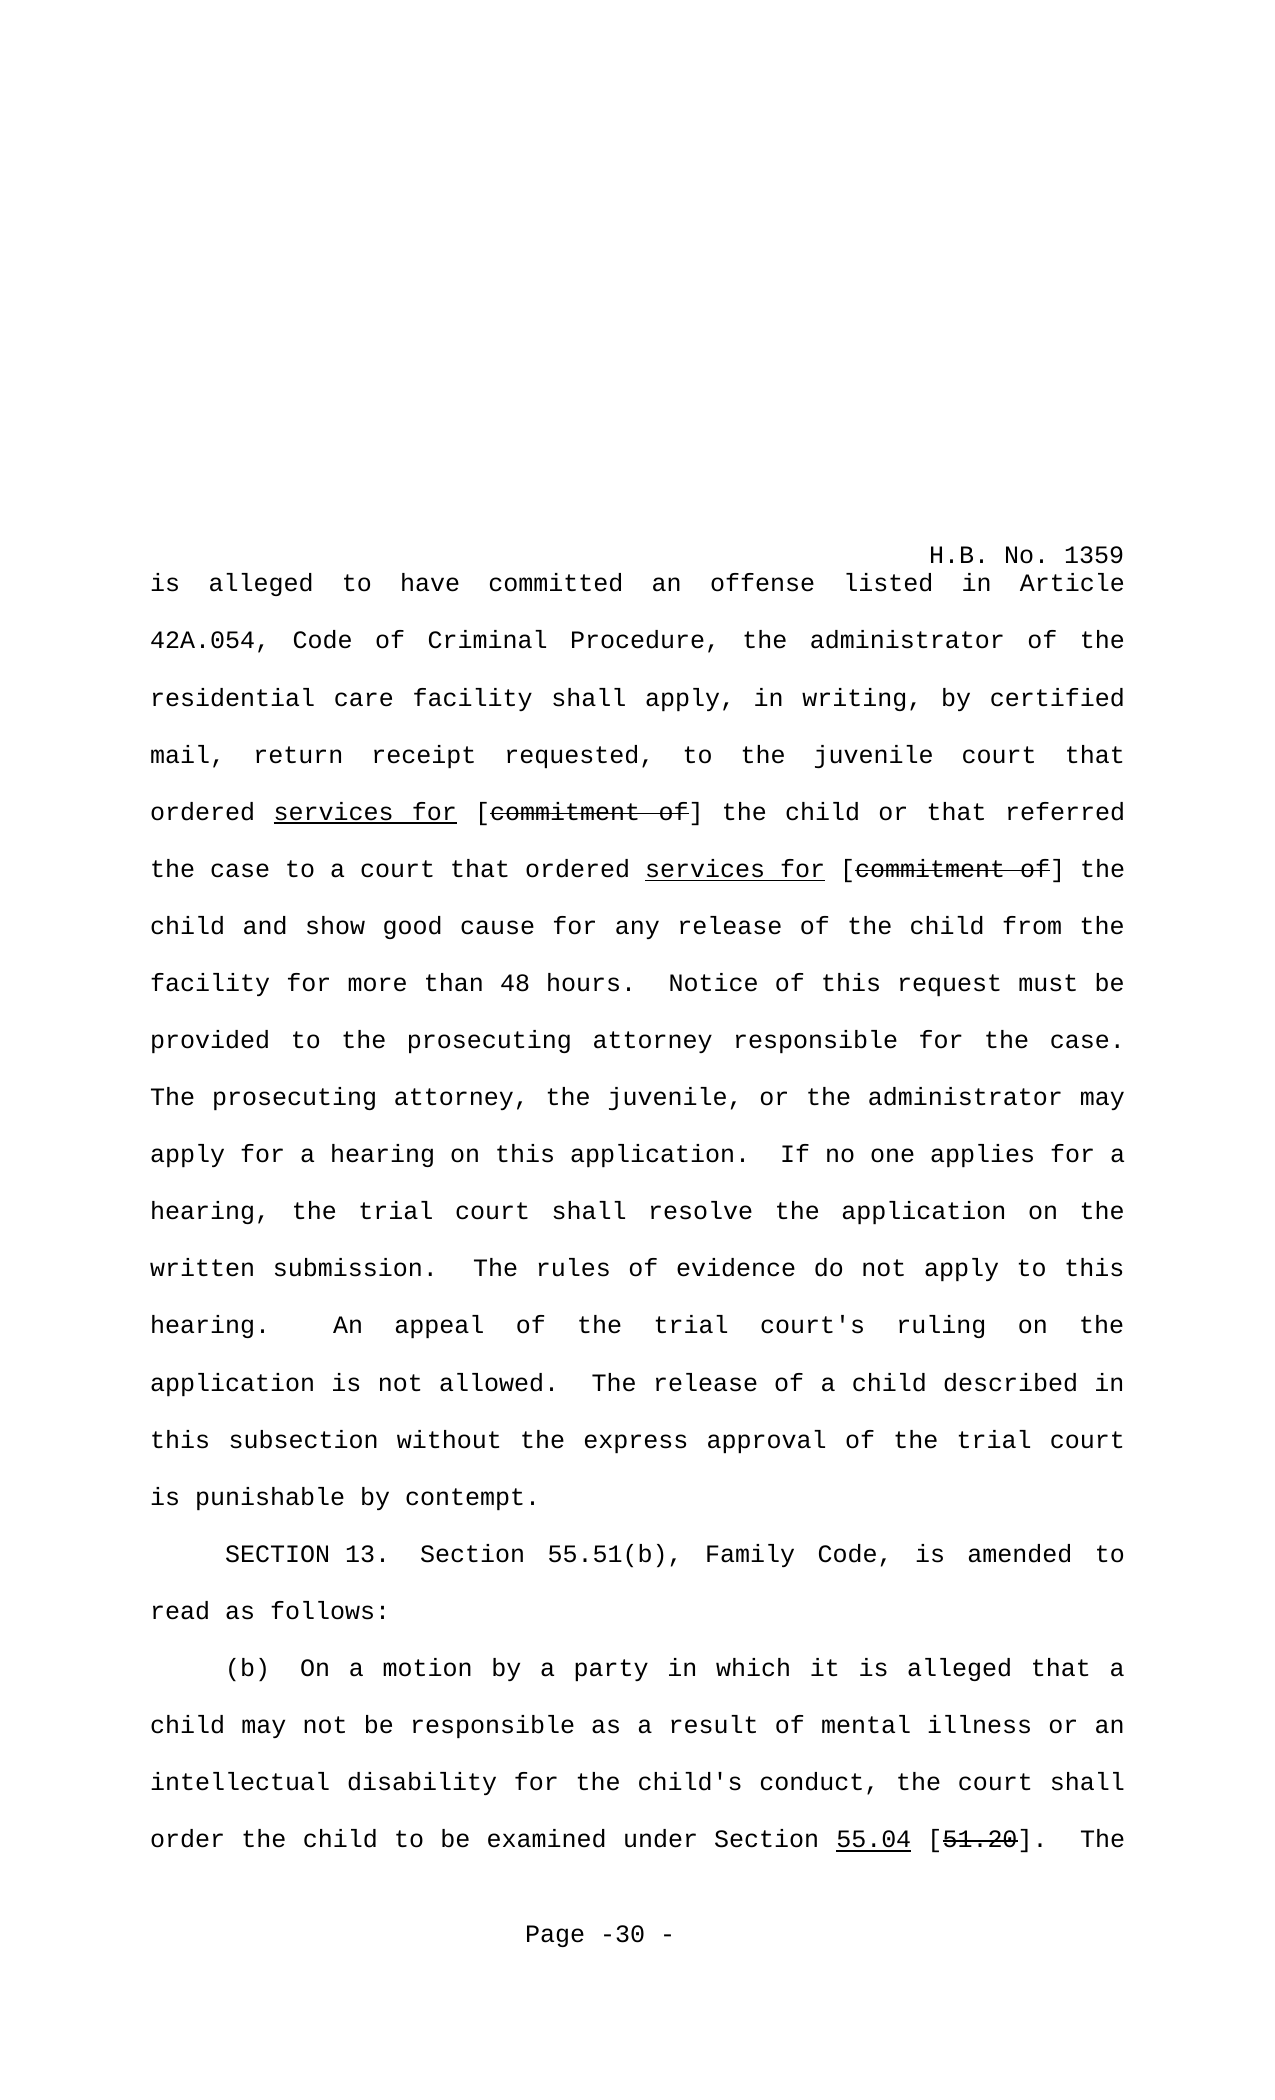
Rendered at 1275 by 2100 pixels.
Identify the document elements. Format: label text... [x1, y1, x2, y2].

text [150, 1655, 1125, 1855]
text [150, 571, 1125, 1513]
text SECTION 13. Section 55.51(b), Family Code, is amended to read as follows: [150, 1541, 1125, 1627]
